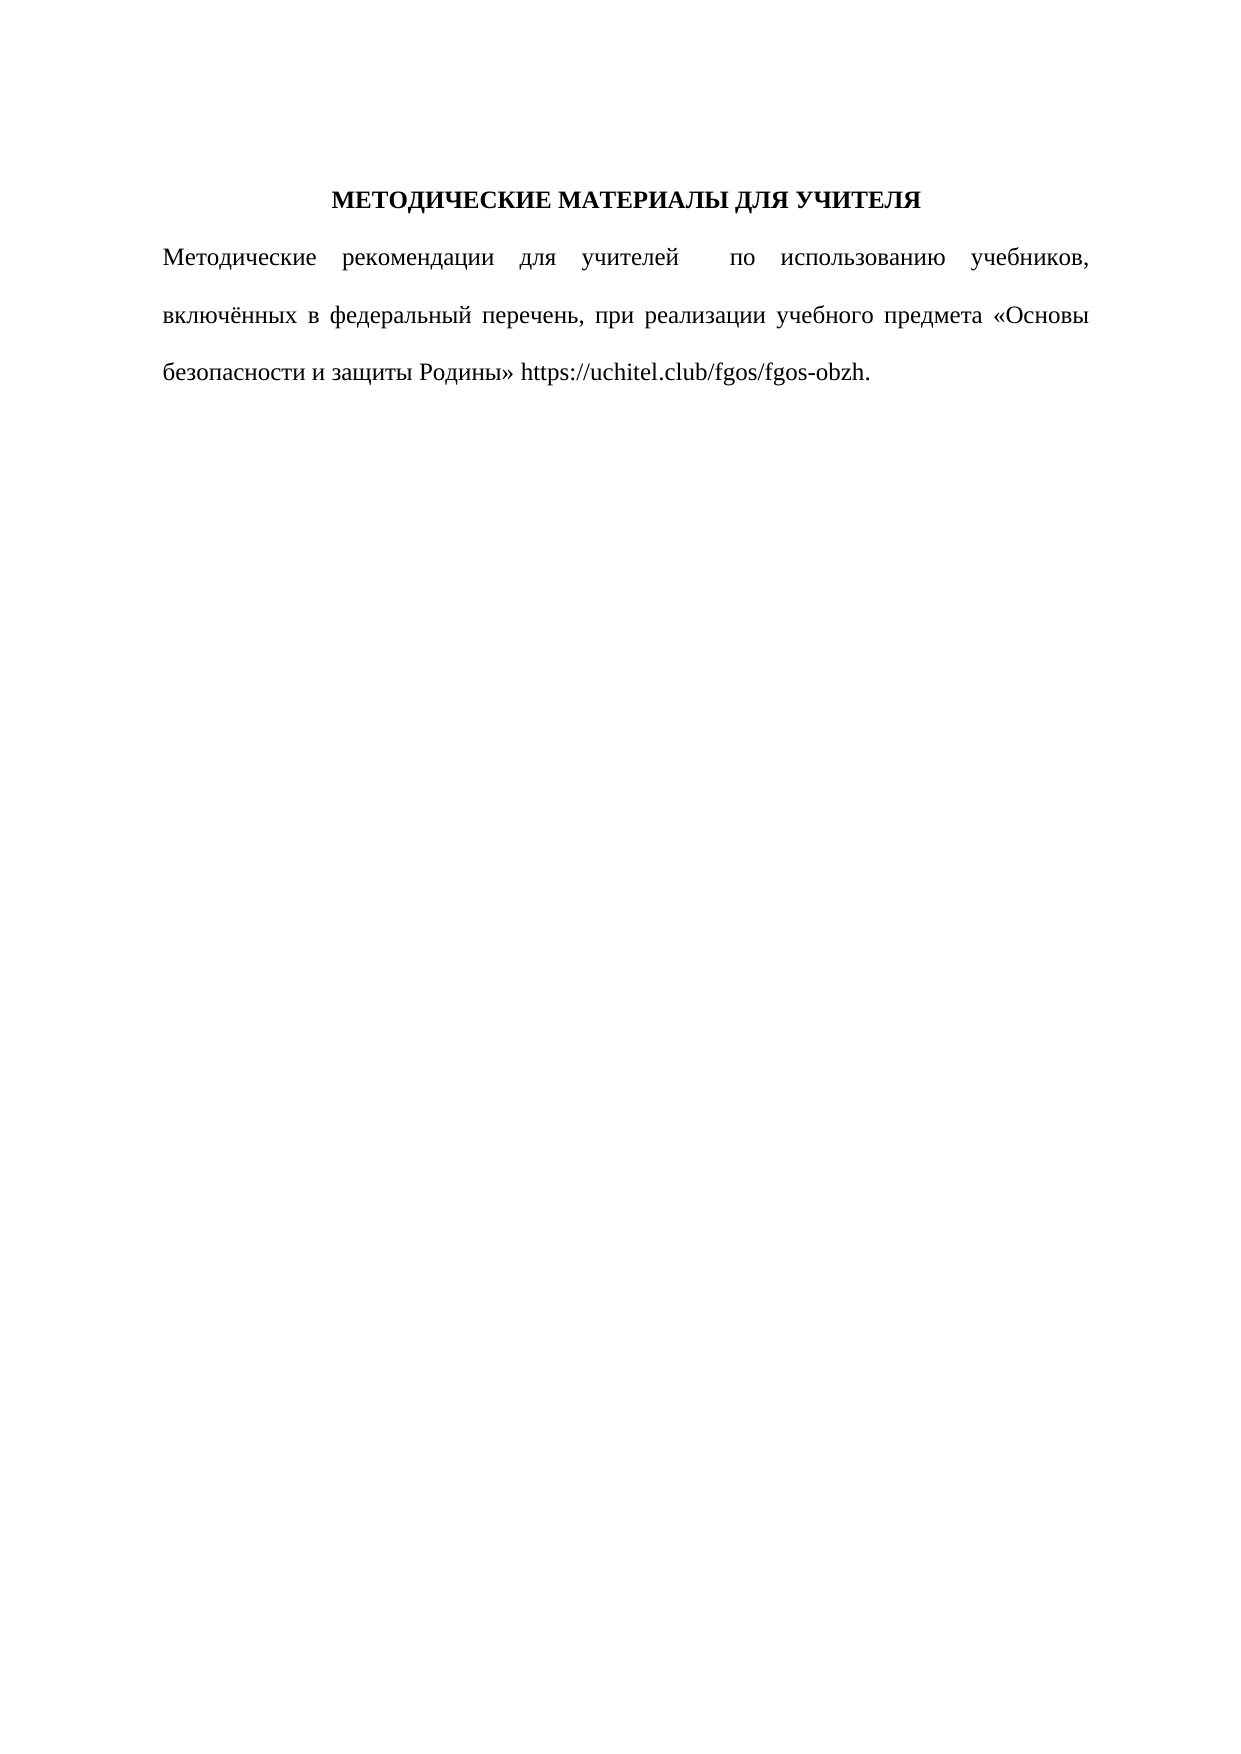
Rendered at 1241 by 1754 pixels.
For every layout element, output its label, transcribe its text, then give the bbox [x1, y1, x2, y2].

text Методические рекомендации для учителей по использованию учебников, включённых в федеральный перечень, при реализации учебного предмета «Основы безопасности и защиты Родины» https://uchitel.club/fgos/fgos-obzh. [162, 242, 1090, 386]
text МЕТОДИЧЕСКИЕ МАТЕРИАЛЫ ДЛЯ УЧИТЕЛЯ [162, 185, 1090, 214]
